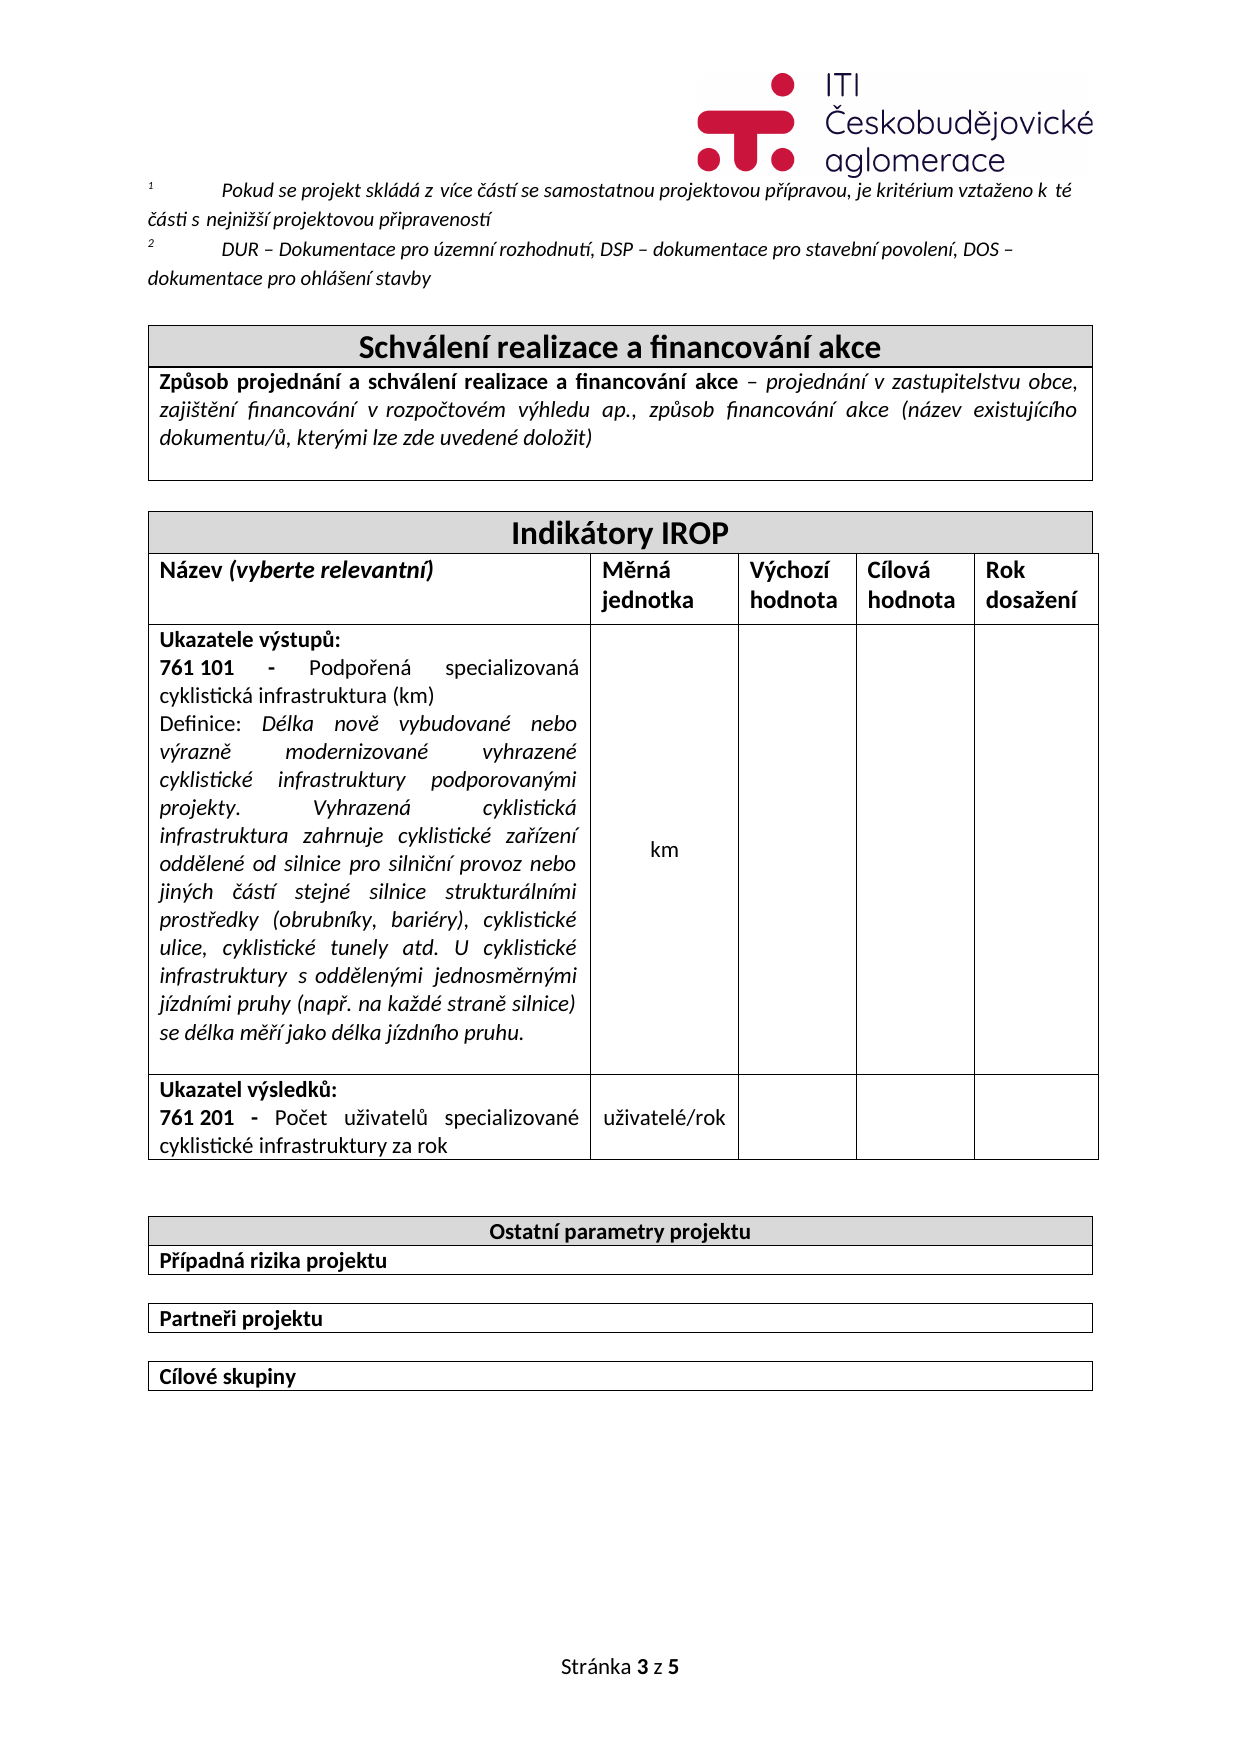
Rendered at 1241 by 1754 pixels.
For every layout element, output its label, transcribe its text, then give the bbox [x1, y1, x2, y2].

table_cell Ukazatele výstupů: 761 101 - Podpořená specializovaná cyklistická infrastruktura (km) Definice: Délka nově vybudované nebo výrazně modernizované vyhrazené cyklistické infrastruktury podporovanými projekty. Vyhrazená cyklistická infrastruktura zahrnuje cyklistické zařízení oddělené od silnice pro silniční provoz nebo jiných částí stejné silnice strukturálními prostředky (obrubníky, bariéry), cyklistické ulice, cyklistické tunely atd. U cyklistické infrastruktury s oddělenými jednosměrnými jízdními pruhy (např. na každé straně silnice) se délka měří jako délka jízdního pruhu. [149, 625, 590, 1074]
table_cell km [591, 625, 738, 1074]
table_cell [739, 1075, 856, 1159]
table_cell [857, 625, 974, 1074]
table_cell [857, 1075, 974, 1159]
table_header Ostatní parametry projektu [149, 1217, 1092, 1245]
table_cell Název (vyberte relevantní) [149, 554, 590, 624]
text 2 DUR – Dokumentace pro územní rozhodnutí, DSP – dokumentace pro stavební povolení, DOS – dokumentace pro ohlášení stavby [148, 236, 1093, 290]
table_cell [975, 1075, 1098, 1159]
table_cell uživatelé/rok [591, 1075, 738, 1159]
table_cell [975, 625, 1098, 1074]
table_cell Výchozí hodnota [739, 554, 856, 624]
table_header Partneři projektu [149, 1304, 1092, 1332]
table_cell Rok dosažení [975, 554, 1098, 624]
table_header Cílové skupiny [149, 1362, 1092, 1390]
table_header Indikátory IROP [149, 512, 1092, 553]
table_cell Ukazatel výsledků: 761 201 - Počet uživatelů specializované cyklistické infrastruktury za rok [149, 1075, 590, 1159]
text 1 Pokud se projekt skládá z více částí se samostatnou projektovou přípravou, je kritérium vztaženo k té části s nejnižší projektovou připraveností [148, 177, 1093, 232]
table_cell Měrná jednotka [591, 554, 738, 624]
table_cell [739, 625, 856, 1074]
table_cell Případná rizika projektu [149, 1246, 1092, 1274]
table_cell Způsob projednání a schválení realizace a financování akce – projednání v zastupitelstvu obce, zajištění financování v rozpočtovém výhledu ap., způsob financování akce (název existujícího dokumentu/ů, kterými lze zde uvedené doložit) [149, 368, 1092, 479]
picture [697, 73, 1093, 178]
table_header Schválení realizace a financování akce [149, 326, 1092, 366]
table_cell Cílová hodnota [857, 554, 974, 624]
